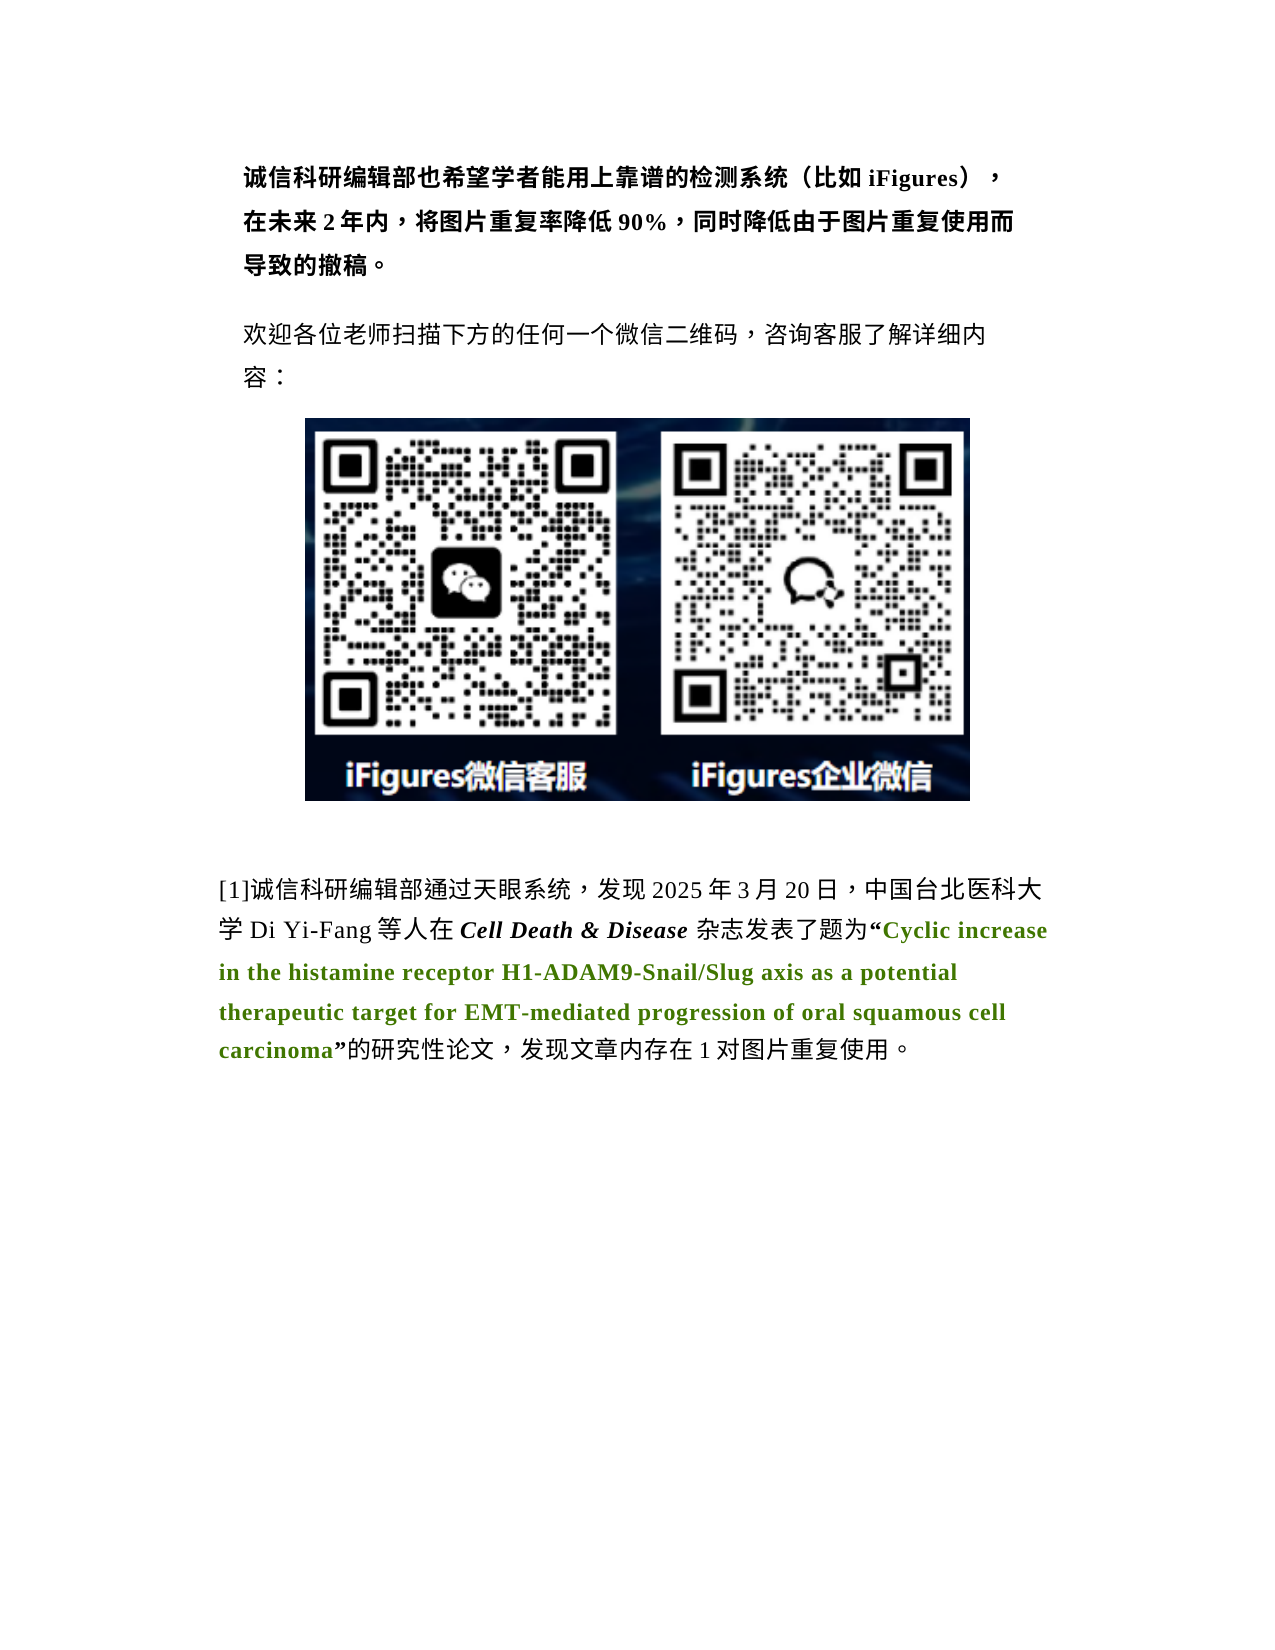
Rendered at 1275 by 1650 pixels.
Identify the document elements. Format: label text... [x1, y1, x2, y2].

text [1]诚信科研编辑部通过天眼系统，发现2025年3月20日，中国台北医科大学Di Yi-Fang等人在Cell Death & Disease 杂志发表了题为“Cyclic increase in the histamine receptor H1-ADAM9-Snail/Slug axis as a potential therapeutic target for EMT-mediated progression of oral squamous cell carcinoma”的研究性论文，发现文章内存在1对图片重复使用。 [219, 866, 1056, 1066]
text 欢迎各位老师扫描下方的任何一个微信二维码，咨询客服了解详细内容： [244, 306, 1031, 394]
text 诚信科研编辑部也希望学者能用上靠谱的检测系统（比如iFigures），在未来2年内，将图片重复率降低90%，同时降低由于图片重复使用而导致的撤稿。 [244, 150, 1031, 281]
picture [305, 418, 970, 801]
